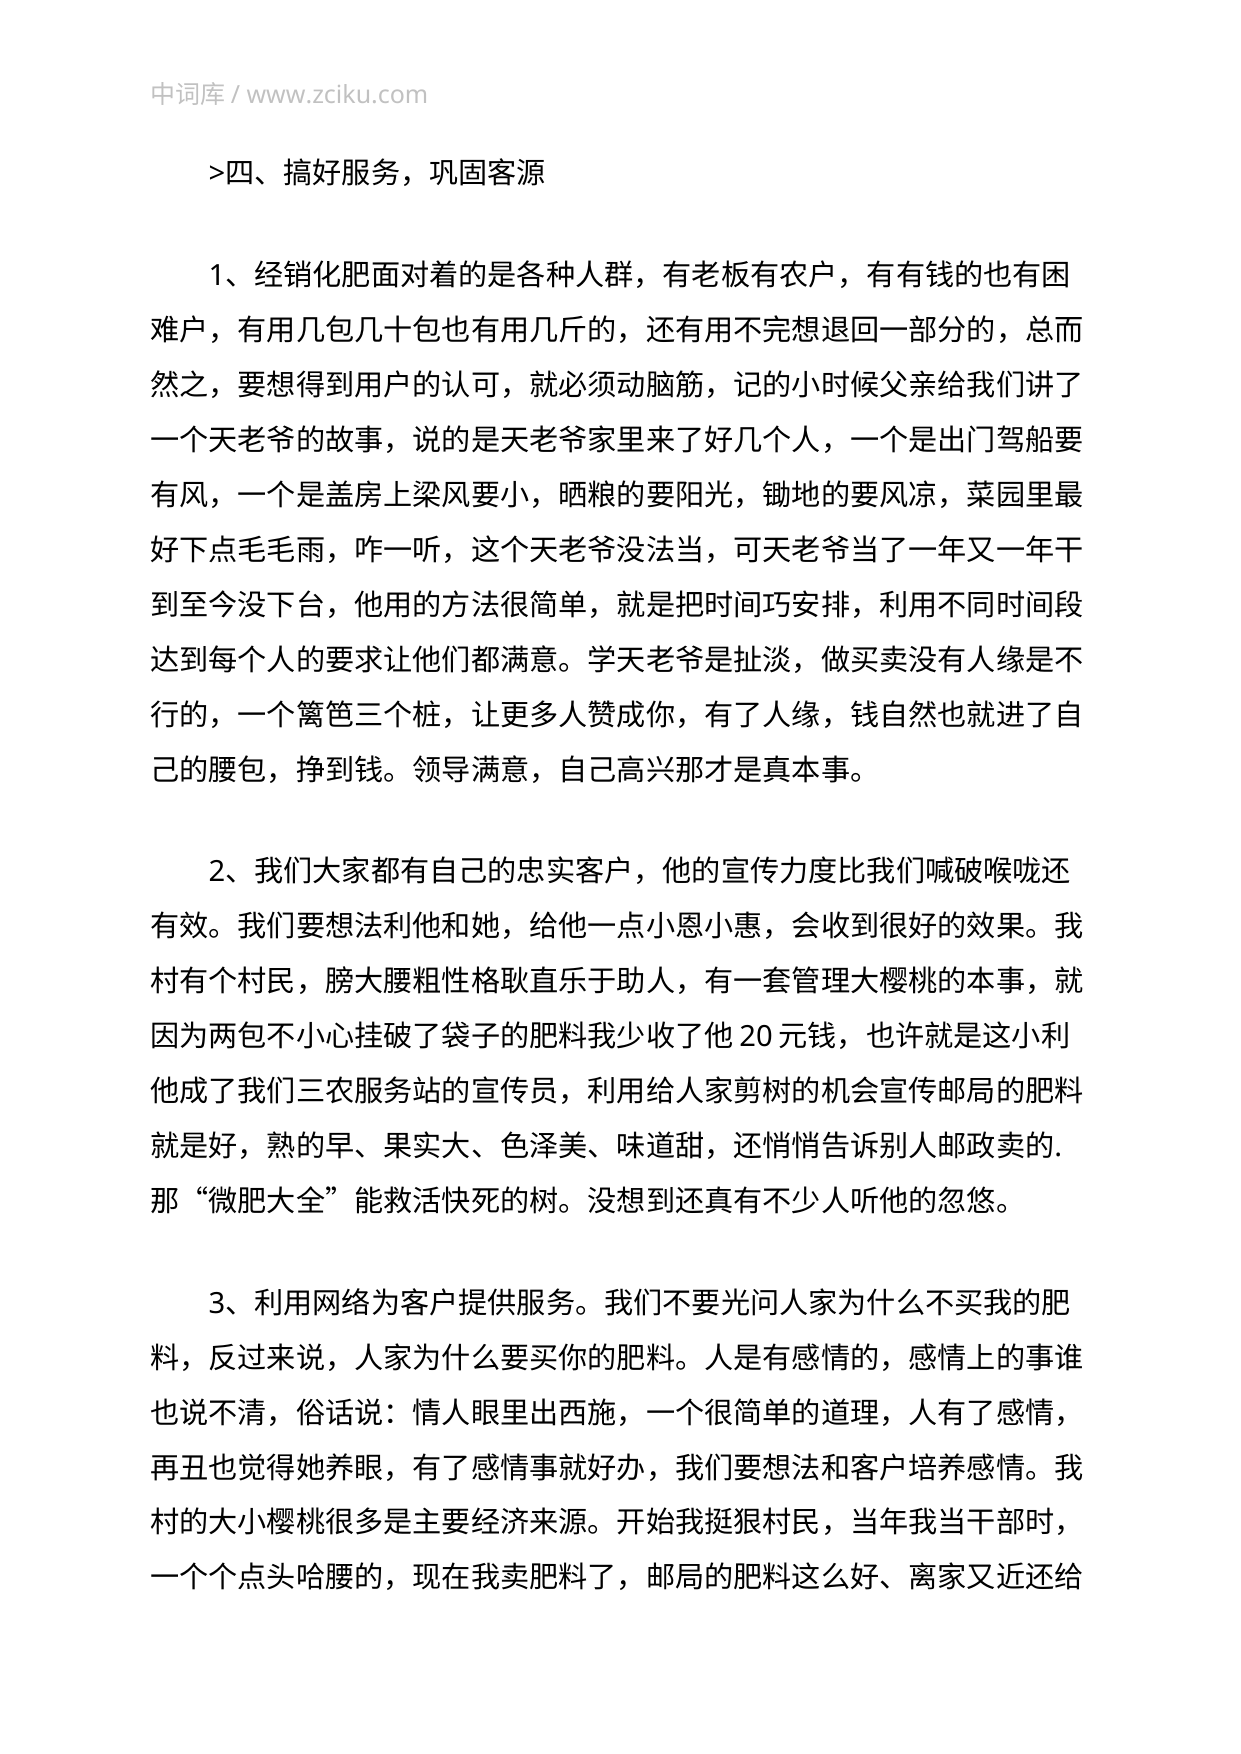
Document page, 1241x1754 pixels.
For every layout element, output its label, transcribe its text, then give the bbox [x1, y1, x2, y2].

text 1、经销化肥面对着的是各种人群，有老板有农户，有有钱的也有困难户，有用几包几十包也有用几斤的，还有用不完想退回一部分的，总而然之，要想得到用户的认可，就必须动脑筋，记的小时候父亲给我们讲了一个天老爷的故事，说的是天老爷家里来了好几个人，一个是出门驾船要有风，一个是盖房上梁风要小，晒粮的要阳光，锄地的要风凉，菜园里最好下点毛毛雨，咋一听，这个天老爷没法当，可天老爷当了一年又一年干到至今没下台，他用的方法很简单，就是把时间巧安排，利用不同时间段达到每个人的要求让他们都满意。学天老爷是扯淡，做买卖没有人缘是不行的，一个篱笆三个桩，让更多人赞成你，有了人缘，钱自然也就进了自己的腰包，挣到钱。领导满意，自己高兴那才是真本事。 [150, 252, 1090, 788]
text >四、搞好服务，巩固客源 [150, 150, 1090, 192]
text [150, 1279, 1090, 1596]
text 2、我们大家都有自己的忠实客户，他的宣传力度比我们喊破喉咙还有效。我们要想法利他和她，给他一点小恩小惠，会收到很好的效果。我村有个村民，膀大腰粗性格耿直乐于助人，有一套管理大樱桃的本事，就因为两包不小心挂破了袋子的肥料我少收了他20元钱，也许就是这小利他成了我们三农服务站的宣传员，利用给人家剪树的机会宣传邮局的肥料就是好，熟的早、果实大、色泽美、味道甜，还悄悄告诉别人邮政卖的.那“微肥大全”能救活快死的树。没想到还真有不少人听他的忽悠。 [150, 848, 1090, 1220]
